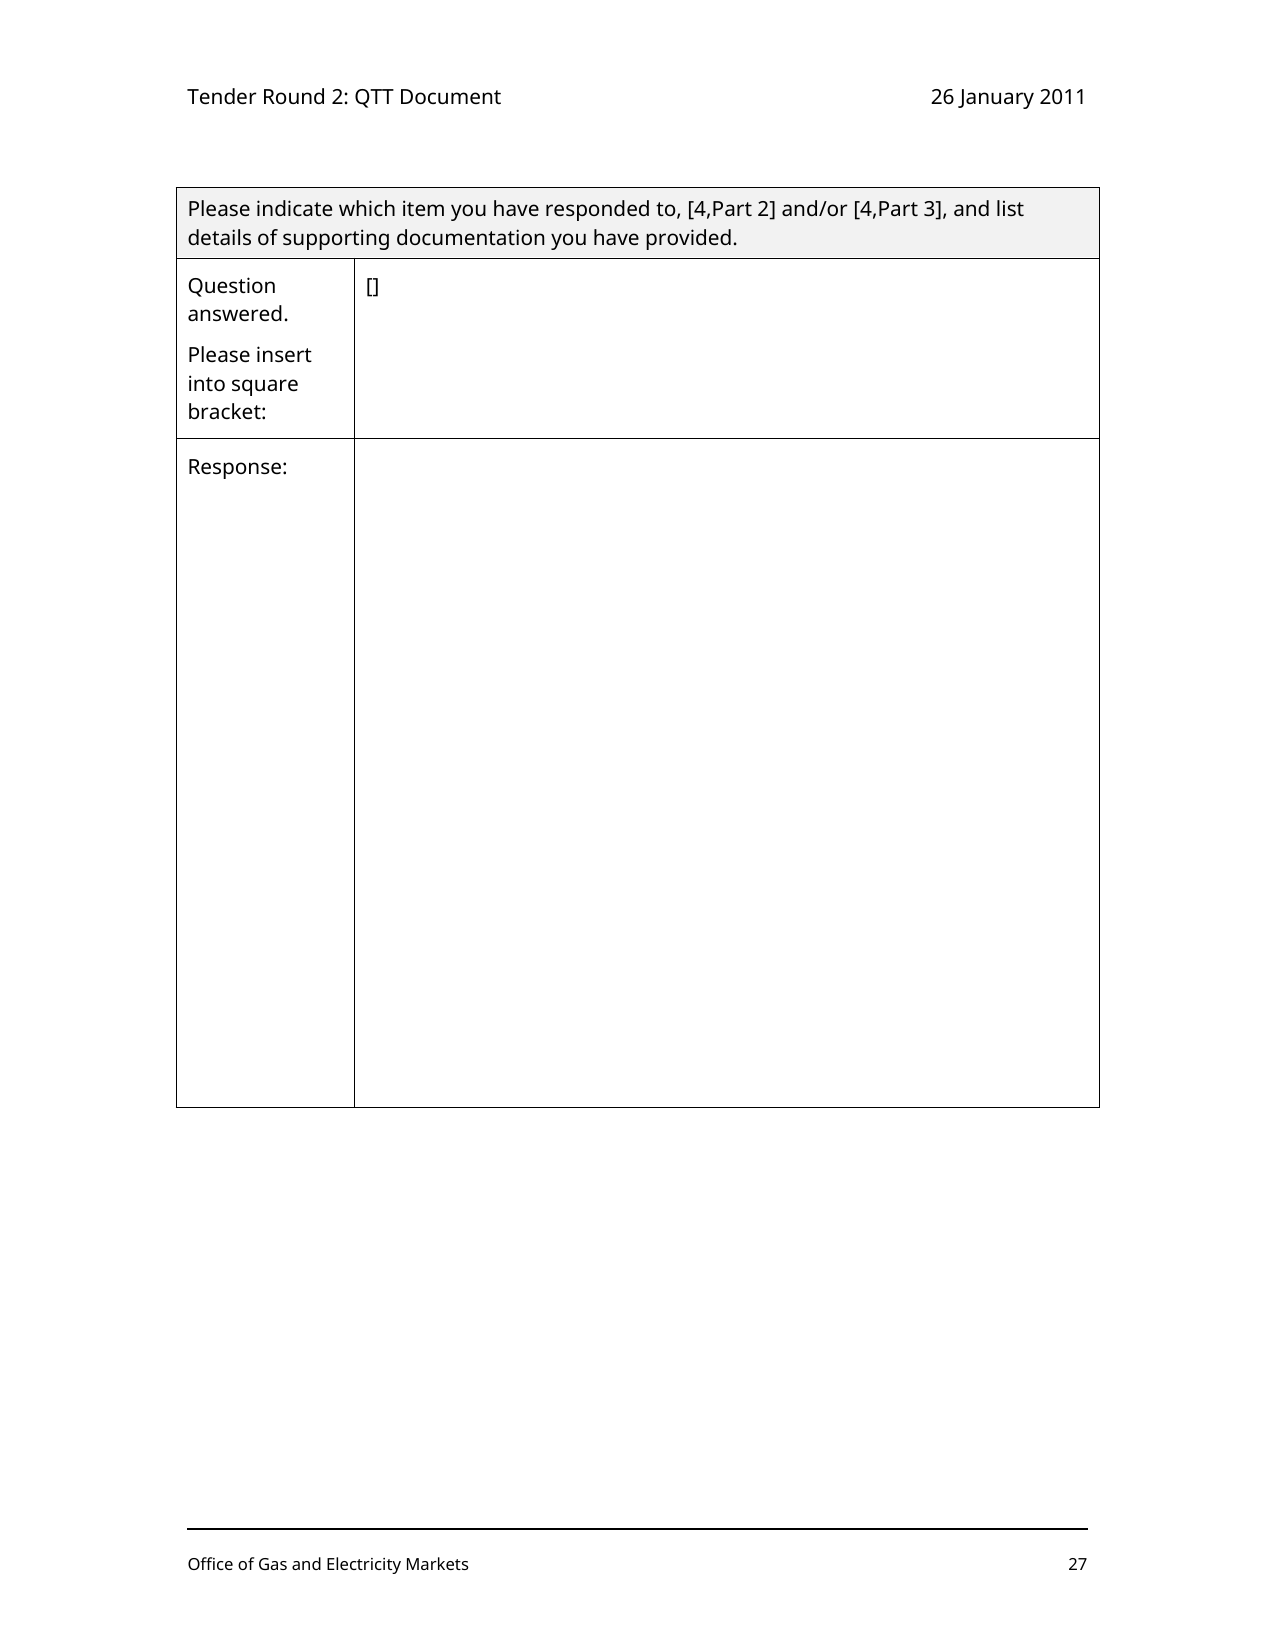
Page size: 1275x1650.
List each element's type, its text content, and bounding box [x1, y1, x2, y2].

table_cell Response: [177, 439, 354, 1107]
table_cell [] [355, 259, 1099, 438]
table_cell [355, 439, 1099, 1107]
table_header Please indicate which item you have responded to, [4,Part 2] and/or [4,Part 3], and list details of supporting documentation you have provided. [177, 188, 1099, 257]
table_cell Question answered. Please insert into square bracket: [177, 259, 354, 438]
